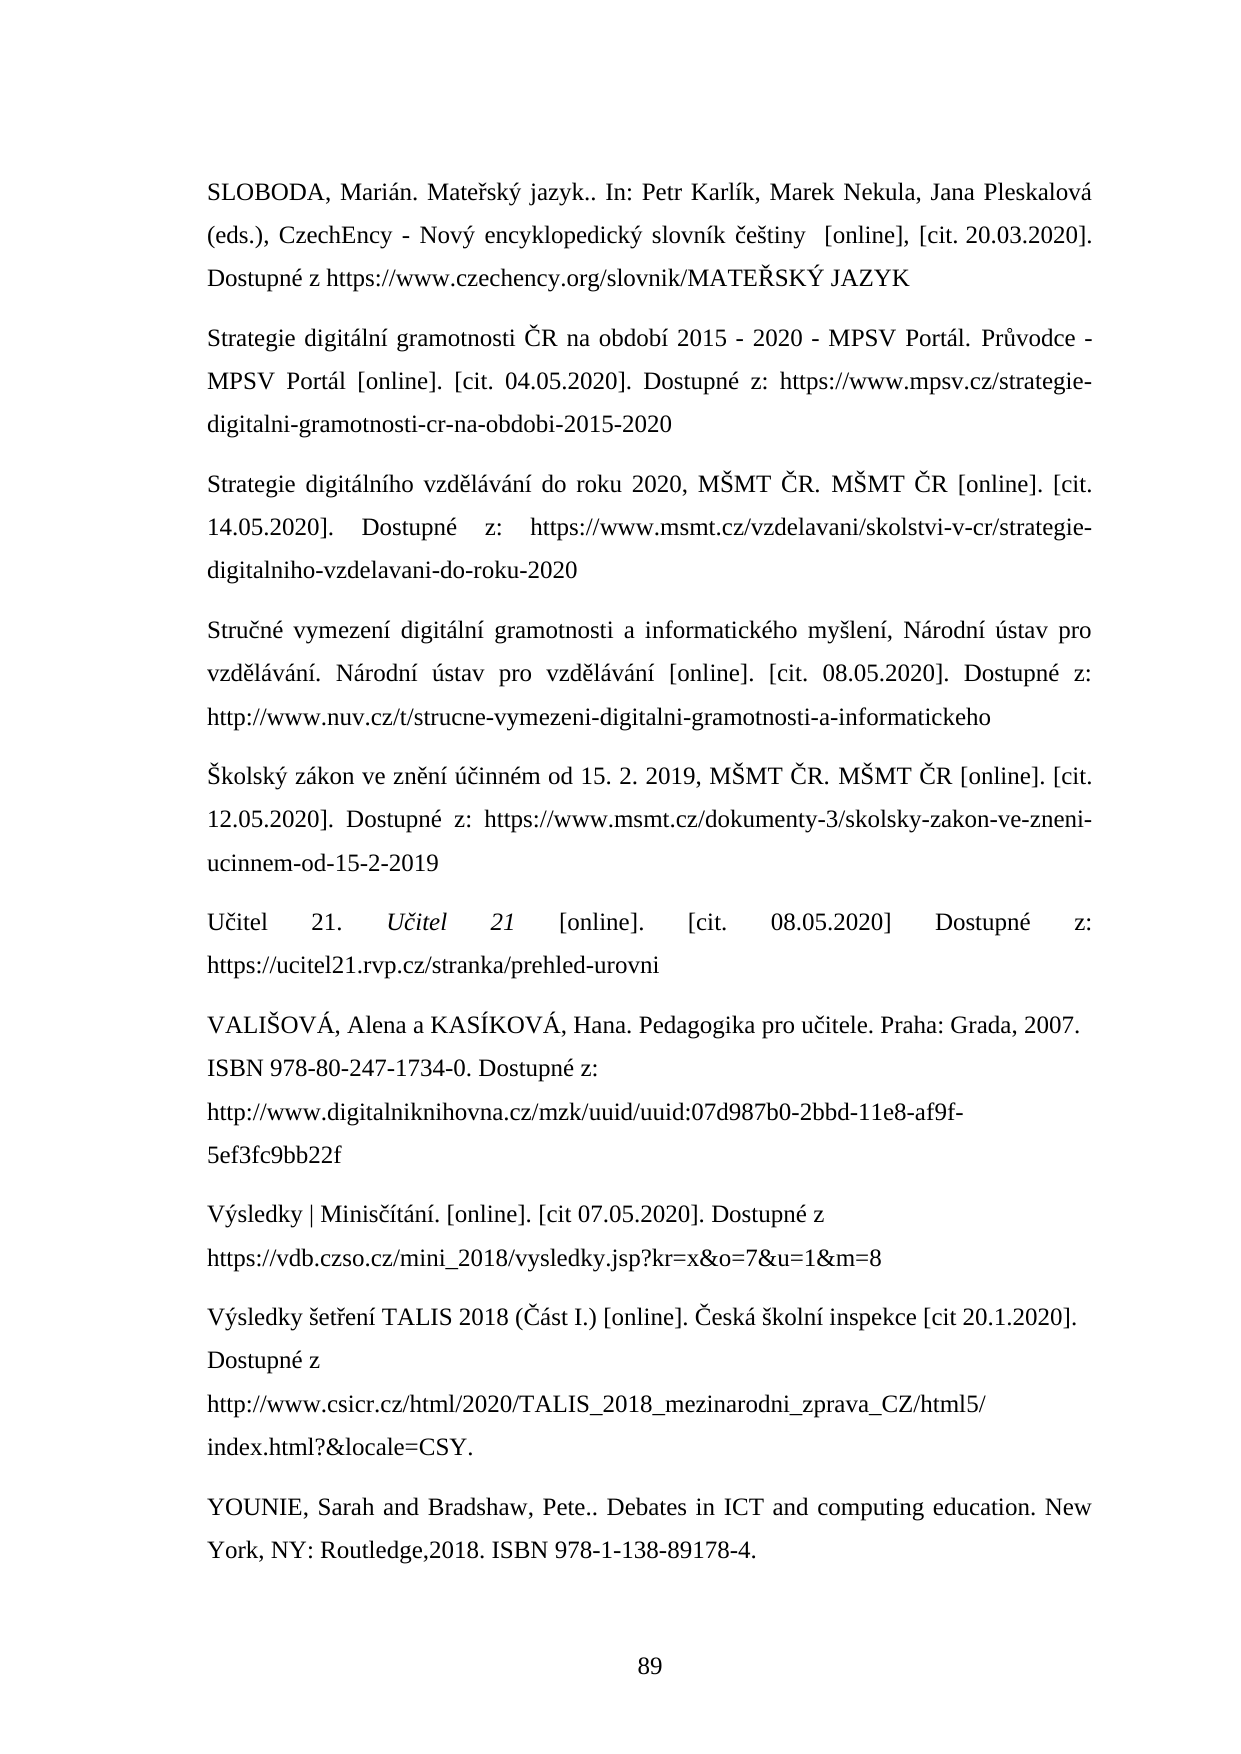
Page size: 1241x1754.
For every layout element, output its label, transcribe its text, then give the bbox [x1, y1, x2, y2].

text Školský zákon ve znění účinném od 15. 2. 2019, MŠMT ČR. MŠMT ČR [online]. [cit. 12.05.2020]. Dostupné z: https://www.msmt.cz/dokumenty-3/skolsky-zakon-ve-zneni-ucinnem-od-15-2-2019 [207, 761, 1092, 876]
text YOUNIE, Sarah and Bradshaw, Pete.. Debates in ICT and computing education. New York, NY: Routledge,2018. ISBN 978-1-138-89178-4. [207, 1492, 1092, 1563]
text SLOBODA, Marián. Mateřský jazyk.. In: Petr Karlík, Marek Nekula, Jana Pleskalová (eds.), CzechEncy - Nový encyklopedický slovník češtiny [online], [cit. 20.03.2020]. Dostupné z https://www.czechency.org/slovnik/MATEŘSKÝ JAZYK [207, 177, 1092, 292]
text Výsledky šetření TALIS 2018 (Část I.) [online]. Česká školní inspekce [cit 20.1.2020]. Dostupné z http://www.csicr.cz/html/2020/TALIS_2018_mezinarodni_zprava_CZ/html5/index.html?&locale=CSY. [207, 1302, 1092, 1461]
text Výsledky | Minisčítání. [online]. [cit 07.05.2020]. Dostupné z https://vdb.czso.cz/mini_2018/vysledky.jsp?kr=x&o=7&u=1&m=8 [207, 1199, 1092, 1271]
text Strategie digitálního vzdělávání do roku 2020, MŠMT ČR. MŠMT ČR [online]. [cit. 14.05.2020]. Dostupné z: https://www.msmt.cz/vzdelavani/skolstvi-v-cr/strategie-digitalniho-vzdelavani-do-roku-2020 [207, 469, 1092, 584]
text Strategie digitální gramotnosti ČR na období 2015 - 2020 - MPSV Portál. Průvodce - MPSV Portál [online]. [cit. 04.05.2020]. Dostupné z: https://www.mpsv.cz/strategie-digitalni-gramotnosti-cr-na-obdobi-2015-2020 [207, 323, 1092, 438]
text Učitel 21. Učitel 21 [online]. [cit. 08.05.2020] Dostupné z: https://ucitel21.rvp.cz/stranka/prehled-urovni [207, 907, 1092, 979]
text VALIŠOVÁ, Alena a KASÍKOVÁ, Hana. Pedagogika pro učitele. Praha: Grada, 2007. ISBN 978-80-247-1734-0. Dostupné z: http://www.digitalniknihovna.cz/mzk/uuid/uuid:07d987b0-2bbd-11e8-af9f-5ef3fc9bb22f [207, 1010, 1092, 1168]
text Stručné vymezení digitální gramotnosti a informatického myšlení, Národní ústav pro vzdělávání. Národní ústav pro vzdělávání [online]. [cit. 08.05.2020]. Dostupné z: http://www.nuv.cz/t/strucne-vymezeni-digitalni-gramotnosti-a-informatickeho [207, 615, 1092, 730]
